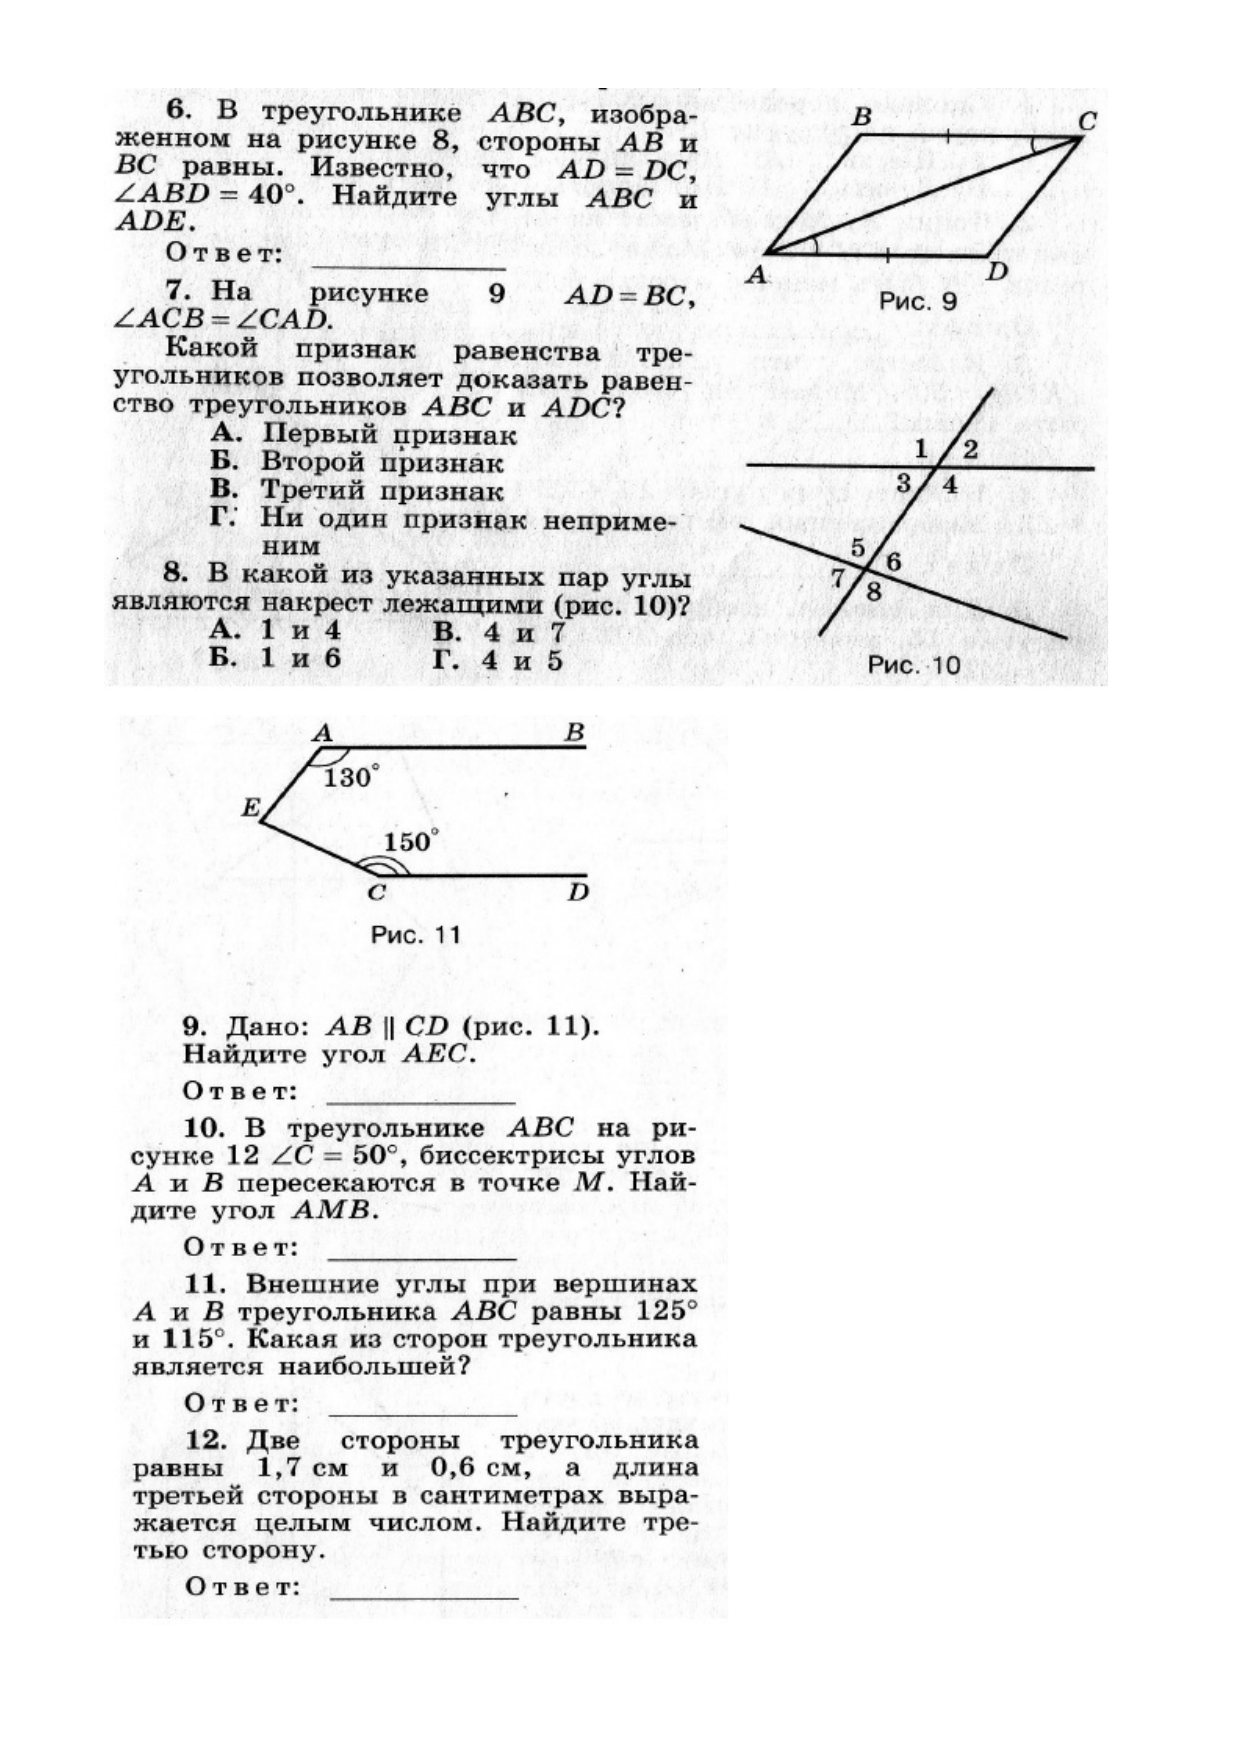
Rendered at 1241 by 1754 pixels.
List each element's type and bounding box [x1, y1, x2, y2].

picture [103, 88, 1109, 691]
picture [103, 715, 729, 1625]
